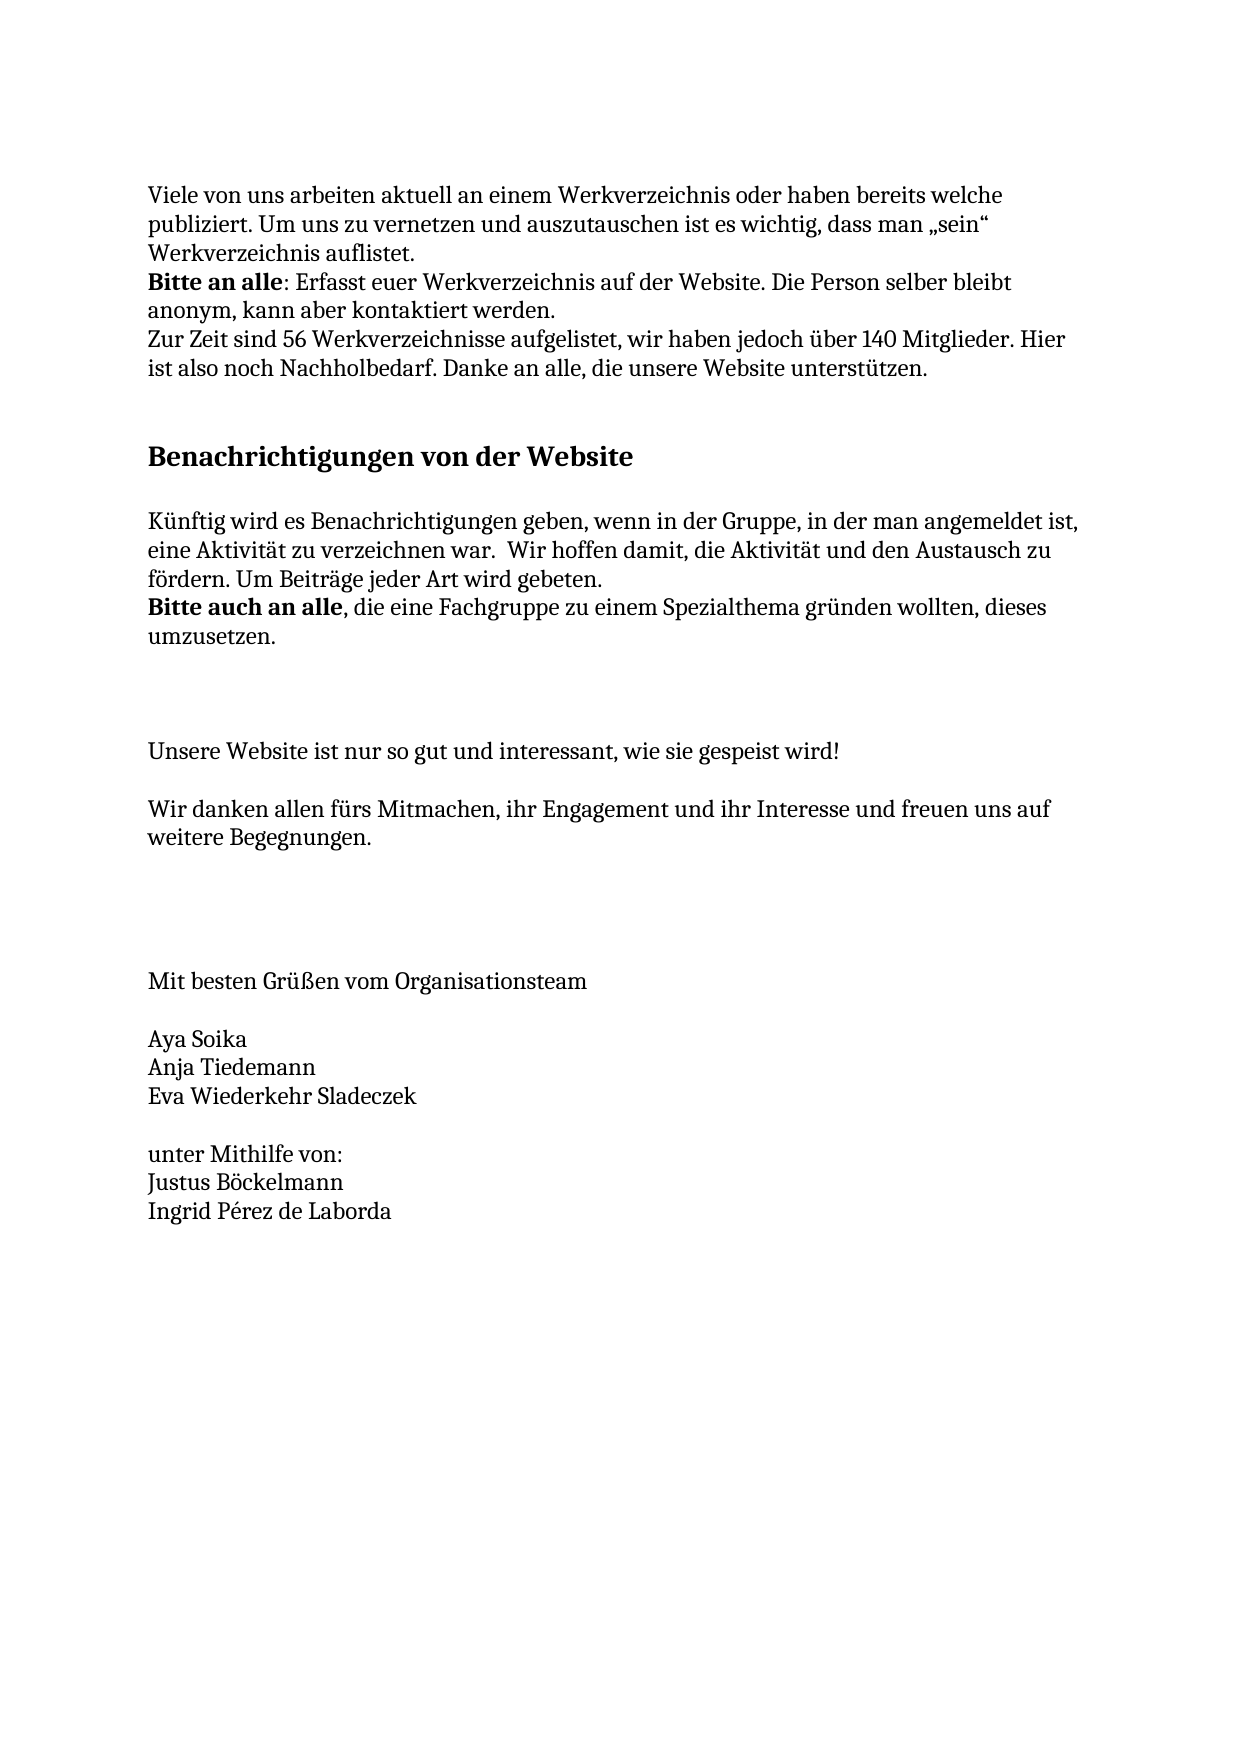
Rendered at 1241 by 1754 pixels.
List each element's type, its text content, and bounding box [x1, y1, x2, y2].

text Künftig wird es Benachrichtigungen geben, wenn in der Gruppe, in der man angemeldet ist, eine Aktivität zu verzeichnen war. Wir hoffen damit, die Aktivität und den Austausch zu fördern. Um Beiträge jeder Art wird gebeten. [148, 507, 1093, 593]
text Benachrichtigungen von der Website [148, 440, 1093, 473]
text Ingrid Pérez de Laborda [148, 1197, 1093, 1226]
text Unsere Website ist nur so gut und interessant, wie sie gespeist wird! [148, 737, 1093, 766]
text Wir danken allen fürs Mitmachen, ihr Engagement und ihr Interesse und freuen uns auf weitere Begegnungen. [148, 794, 1093, 852]
text Bitte auch an alle, die eine Fachgruppe zu einem Spezialthema gründen wollten, dieses umzusetzen. [148, 593, 1093, 651]
text Aya Soika [148, 1024, 1093, 1053]
text Bitte an alle: Erfasst euer Werkverzeichnis auf der Website. Die Person selber bleibt anonym, kann aber kontaktiert werden. [148, 267, 1093, 325]
text Mit besten Grüßen vom Organisationsteam [148, 967, 1093, 996]
text unter Mithilfe von: [148, 1139, 1093, 1168]
text Justus Böckelmann [148, 1168, 1093, 1197]
text Viele von uns arbeiten aktuell an einem Werkverzeichnis oder haben bereits welche publiziert. Um uns zu vernetzen und auszutauschen ist es wichtig, dass man „sein“ Werkverzeichnis auflistet. [148, 181, 1093, 267]
text Anja Tiedemann [148, 1053, 1093, 1082]
text Eva Wiederkehr Sladeczek [148, 1082, 1093, 1111]
text Zur Zeit sind 56 Werkverzeichnisse aufgelistet, wir haben jedoch über 140 Mitglieder. Hier ist also noch Nachholbedarf. Danke an alle, die unsere Website unterstützen. [148, 325, 1093, 382]
